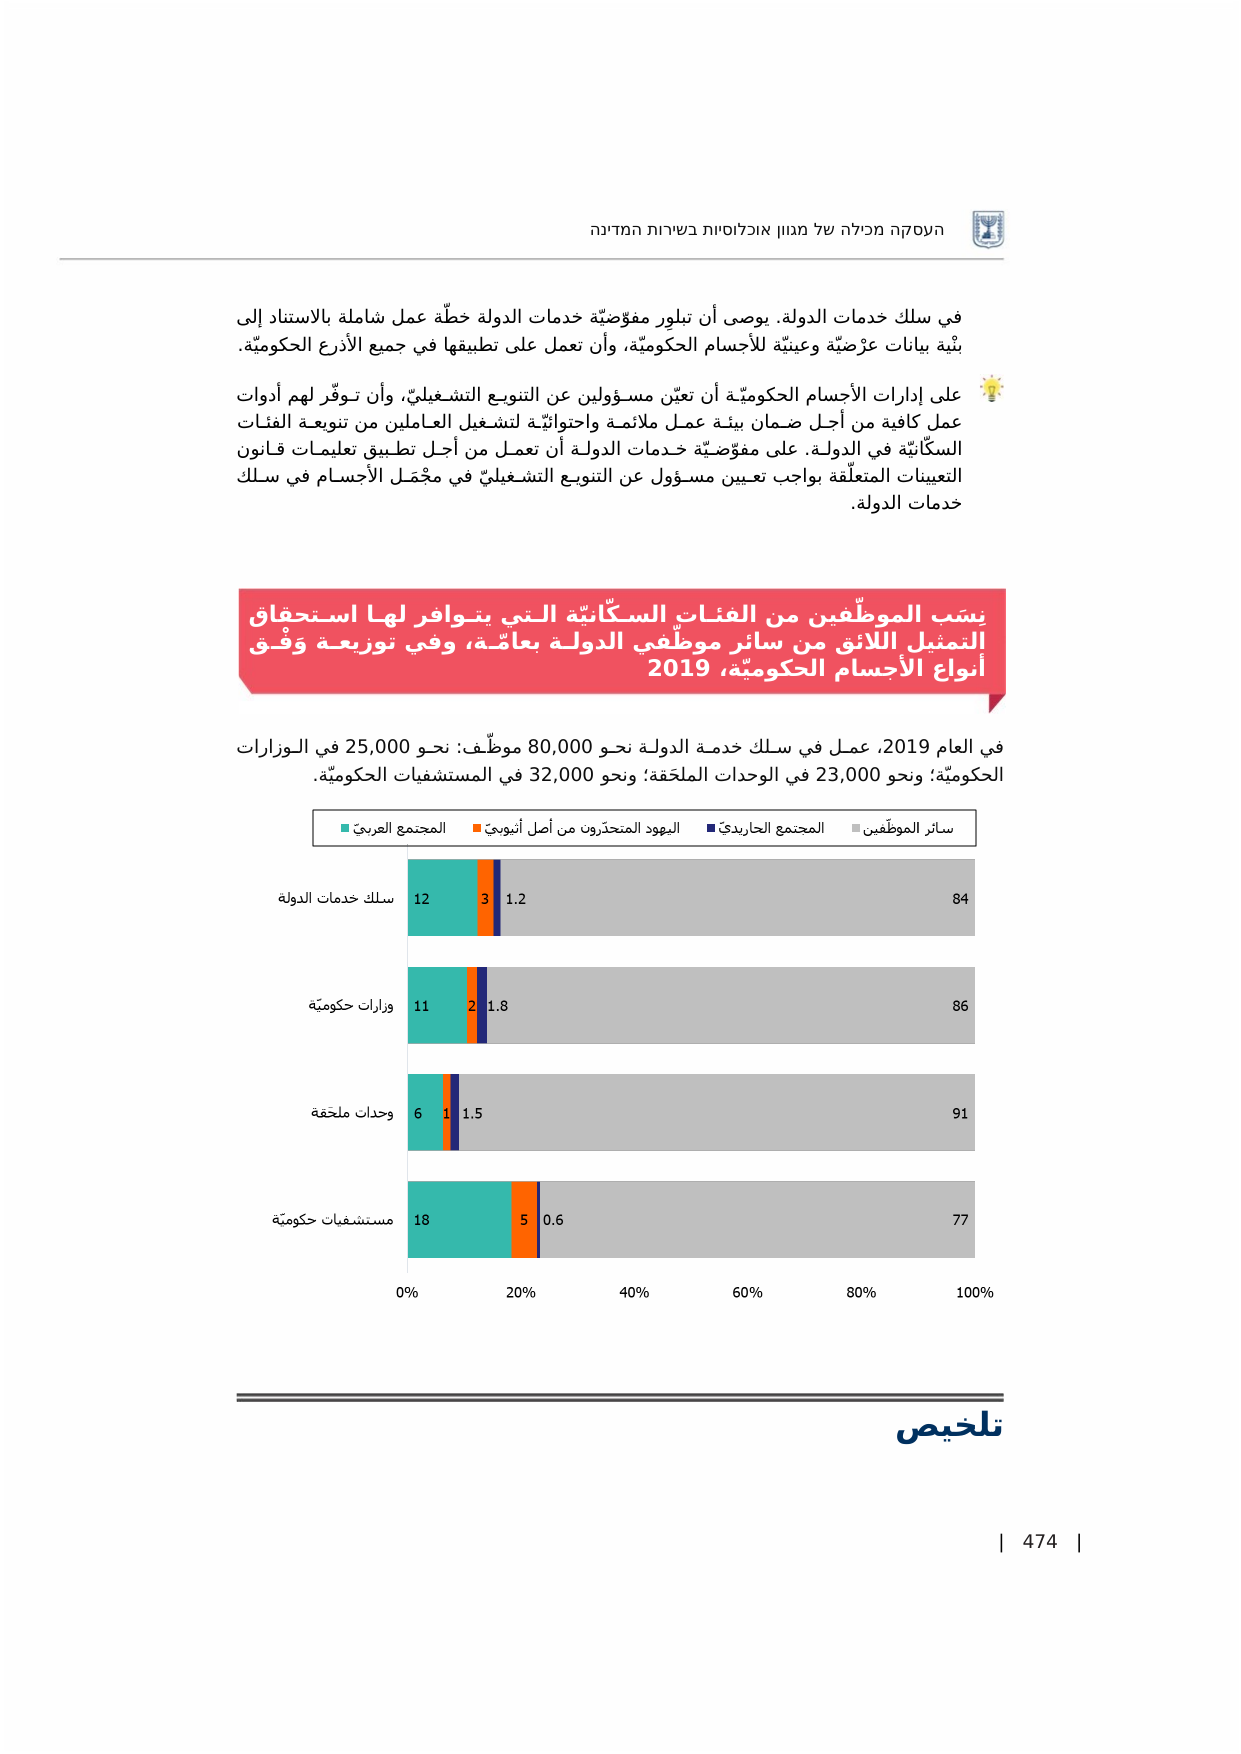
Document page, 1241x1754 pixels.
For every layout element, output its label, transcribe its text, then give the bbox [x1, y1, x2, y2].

text تلخيص [236, 1405, 1004, 1444]
text على إدارات الأجسام الحكوميّة أن تعيّن مسؤولين عن التنويع التشغيليّ، وأن توفّر لهم أدوات عمل كافية من أجل ضمان بيئة عمل ملائمة واحتوائيّة لتشغيل العاملين من تنويعة الفئات السكّانيّة في الدولة. على مفوّضيّة خدمات الدولة أن تعمل من أجل تطبيق تعليمات قانون التعيينات المتعلّقة بواجب تعيين مسؤول عن التنويع التشغيليّ في مجْمَل الأجسام في سلك خدمات الدولة. [236, 374, 1004, 514]
text نِسَب الموظّفين من الفئات السكّانيّة التي يتوافر لها استحقاق التمثيل اللائق من سائر موظّفي الدولة بعامّة، وفي توزيعة وَفْق أنواع الأجسام الحكوميّة، 2019 [248, 601, 986, 681]
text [236, 301, 1004, 355]
text في العام 2019، عمل في سلك خدمة الدولة نحو 80,000 موظّف: نحو 25,000 في الوزارات الحكوميّة؛ ونحو 23,000 في الوحدات الملحَقة؛ ونحو 32,000 في المستشفيات الحكوميّة. [236, 732, 1004, 786]
picture [1, 1, 1240, 1753]
